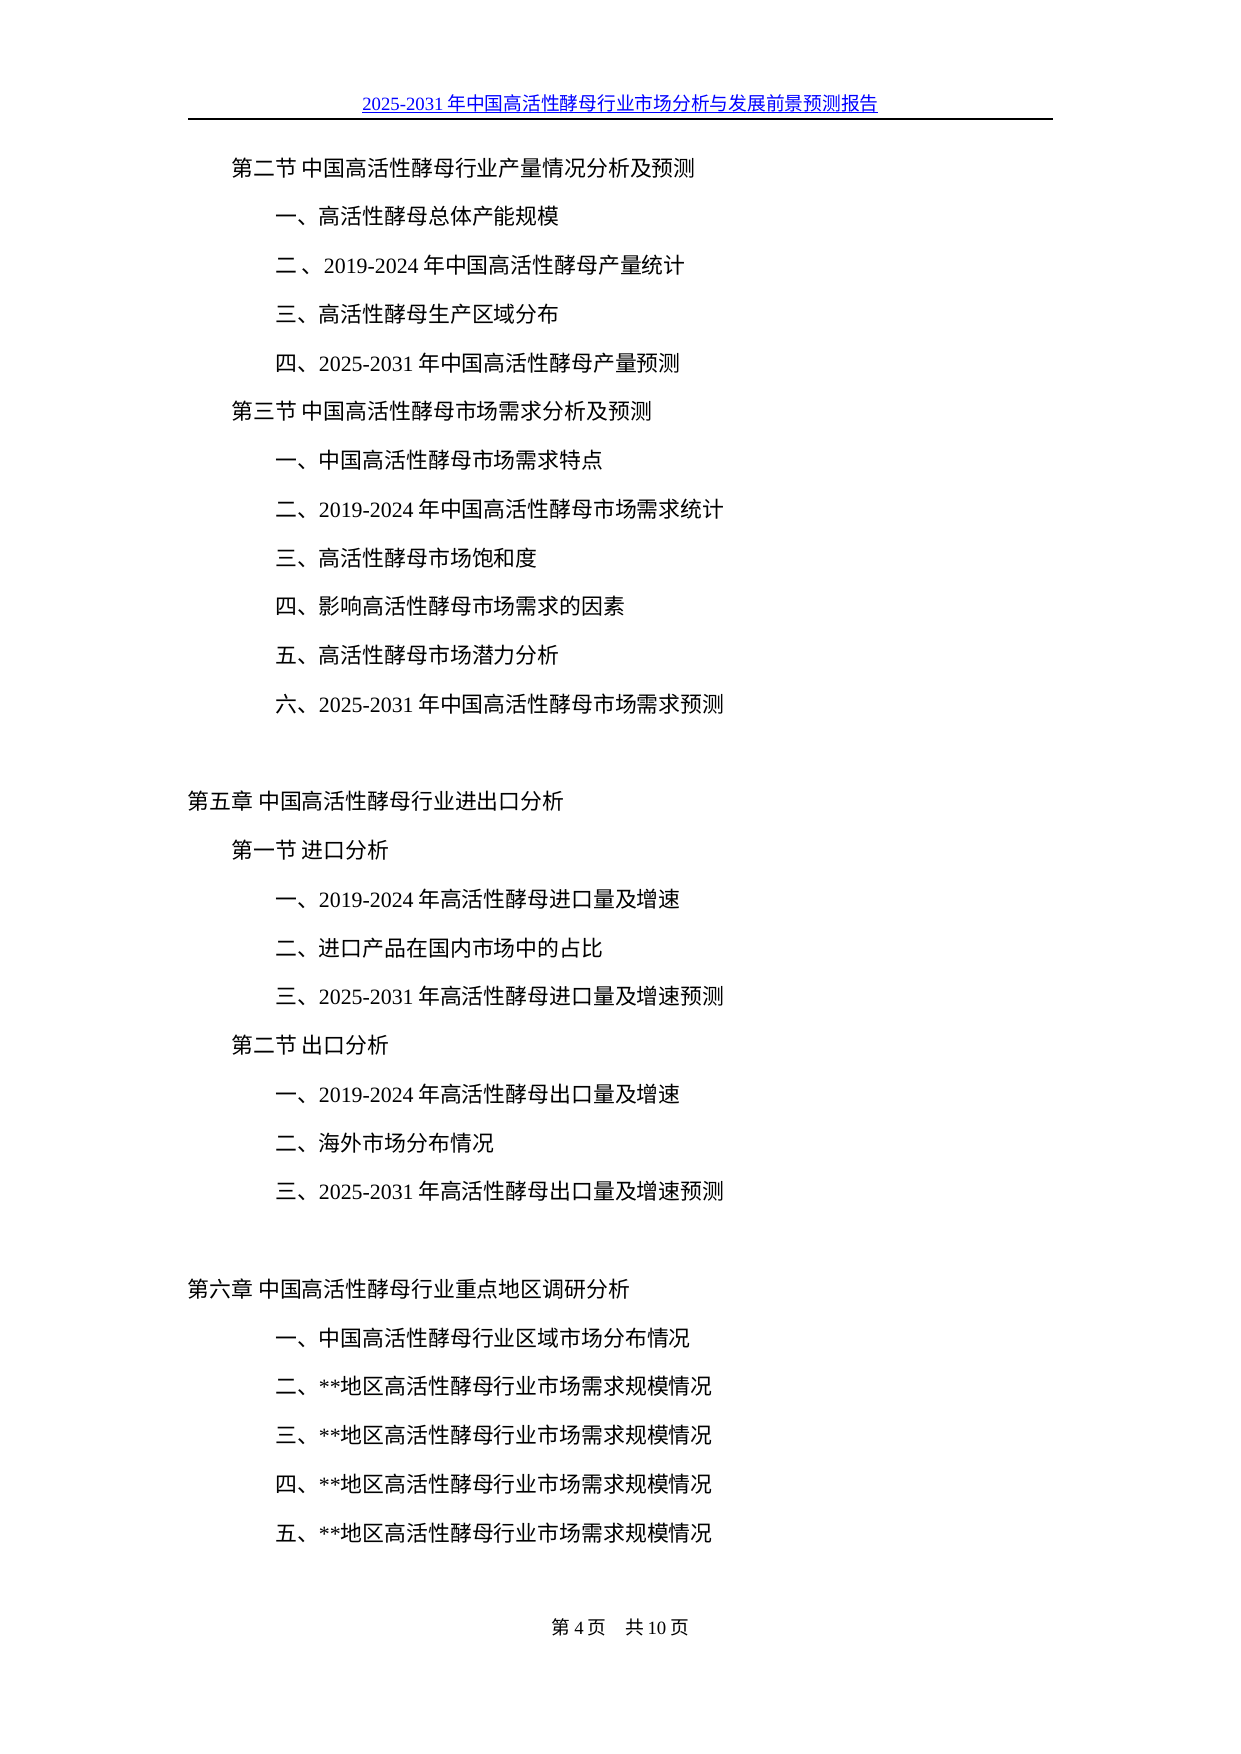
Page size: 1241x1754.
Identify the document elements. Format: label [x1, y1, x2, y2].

text [187, 150, 1053, 1548]
